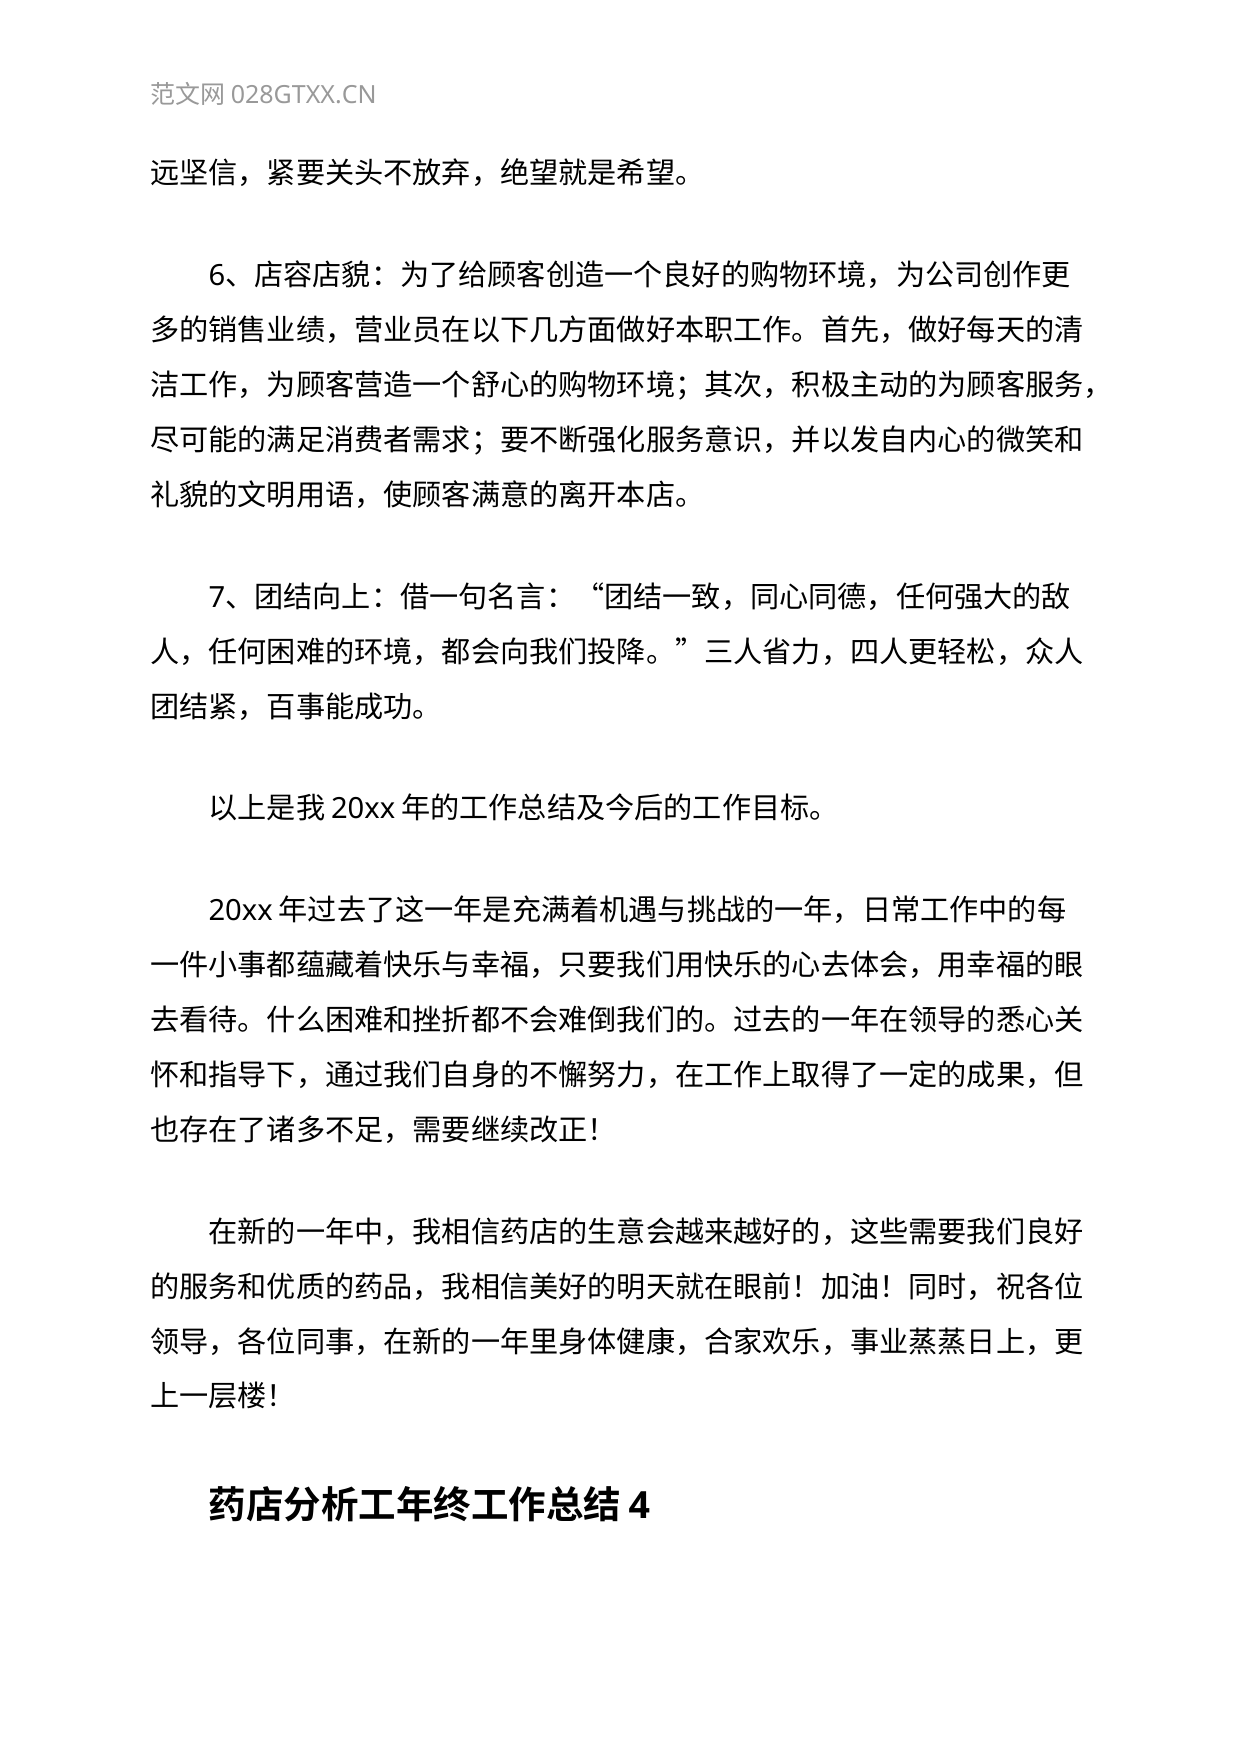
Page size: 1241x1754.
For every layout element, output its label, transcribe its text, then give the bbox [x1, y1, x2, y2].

text 7、团结向上：借一句名言：“团结一致，同心同德，任何强大的敌人，任何困难的环境，都会向我们投降。”三人省力，四人更轻松，众人团结紧，百事能成功。 [150, 573, 1090, 725]
text 6、店容店貌：为了给顾客创造一个良好的购物环境，为公司创作更多的销售业绩，营业员在以下几方面做好本职工作。首先，做好每天的清洁工作，为顾客营造一个舒心的购物环境；其次，积极主动的为顾客服务，尽可能的满足消费者需求；要不断强化服务意识，并以发自内心的微笑和礼貌的文明用语，使顾客满意的离开本店。 [150, 252, 1090, 514]
text 20xx年过去了这一年是充满着机遇与挑战的一年，日常工作中的每一件小事都蕴藏着快乐与幸福，只要我们用快乐的心去体会，用幸福的眼去看待。什么困难和挫折都不会难倒我们的。过去的一年在领导的悉心关怀和指导下，通过我们自身的不懈努力，在工作上取得了一定的成果，但也存在了诸多不足，需要继续改正！ [150, 887, 1090, 1149]
text 药店分析工年终工作总结4 [150, 1475, 1090, 1529]
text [150, 150, 1090, 192]
text 在新的一年中，我相信药店的生意会越来越好的，这些需要我们良好的服务和优质的药品，我相信美好的明天就在眼前！加油！同时，祝各位领导，各位同事，在新的一年里身体健康，合家欢乐，事业蒸蒸日上，更上一层楼！ [150, 1208, 1090, 1415]
text 以上是我20xx年的工作总结及今后的工作目标。 [150, 785, 1090, 827]
